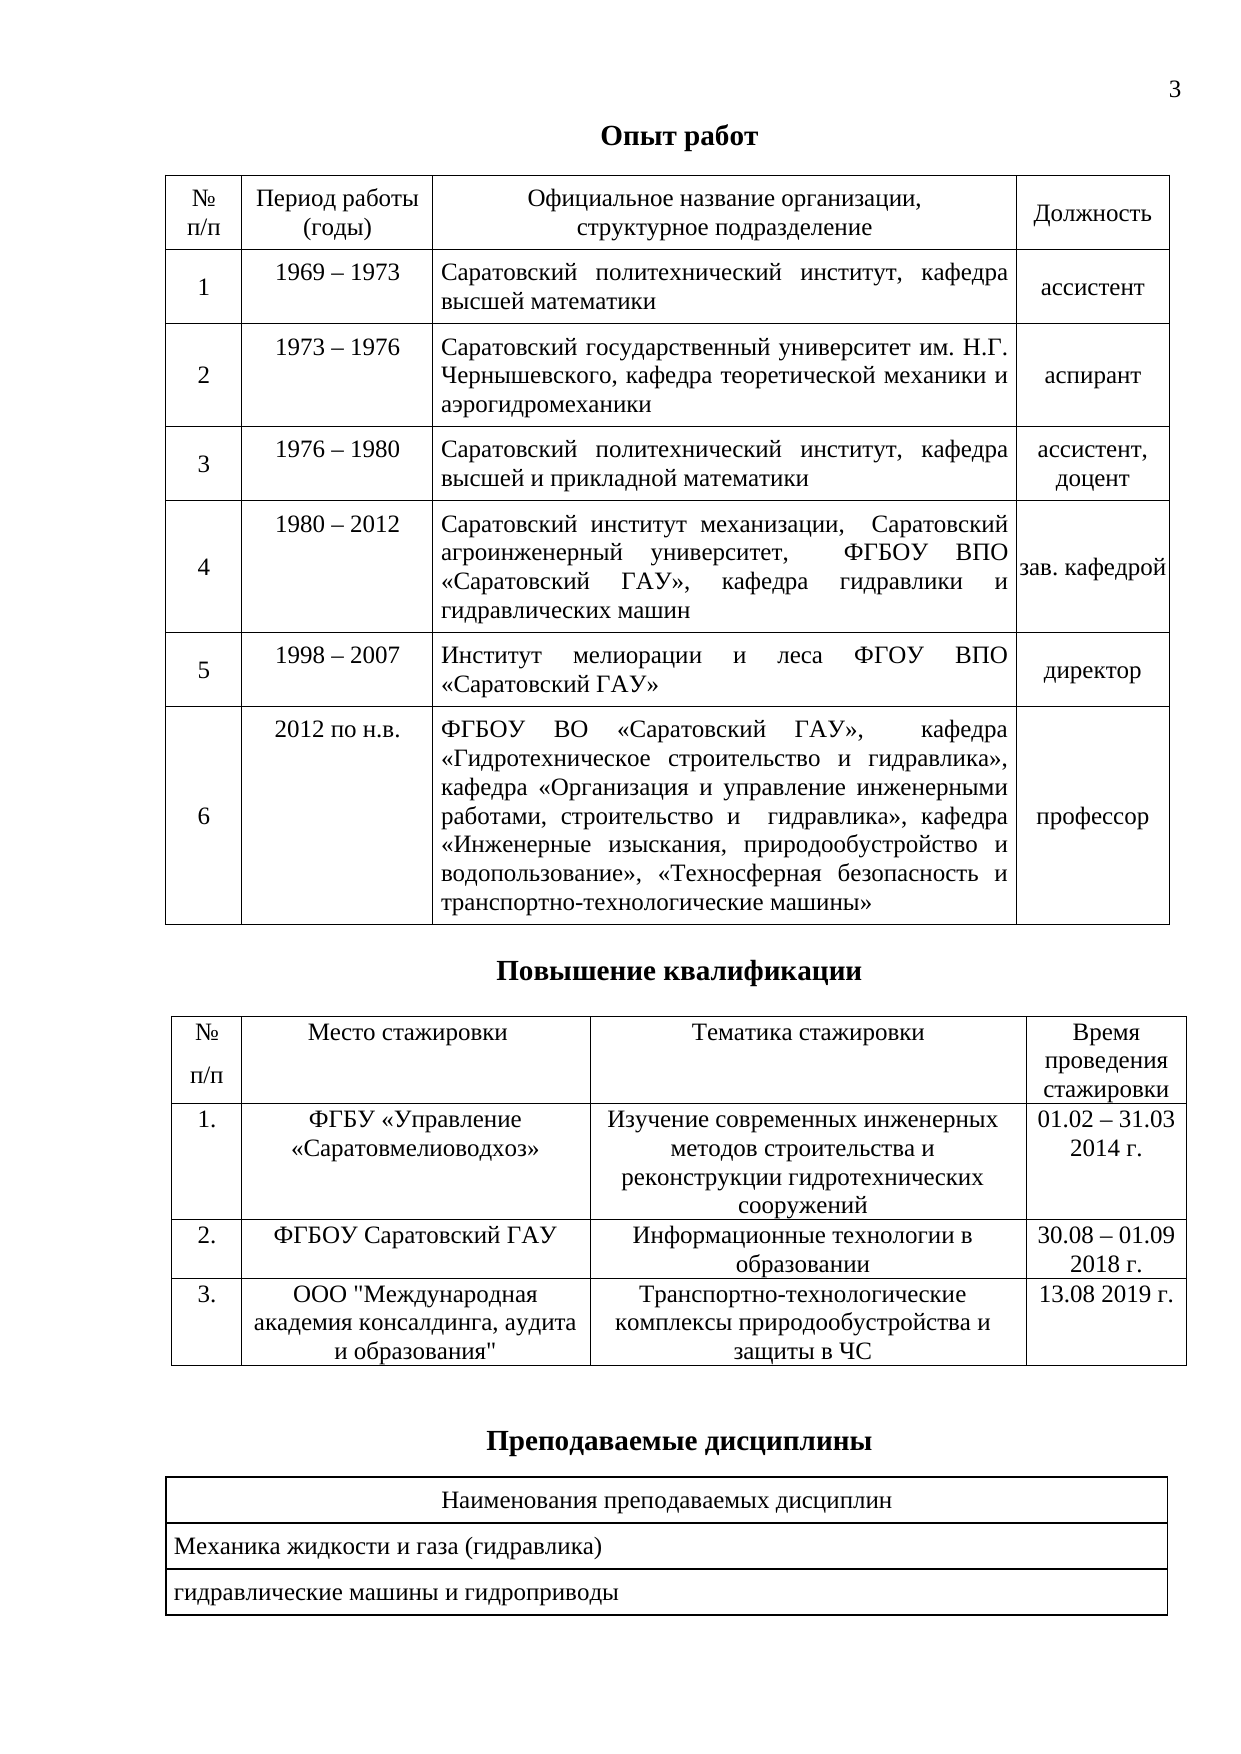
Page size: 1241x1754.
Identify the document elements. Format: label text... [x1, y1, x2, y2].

table_cell 6 [166, 707, 241, 924]
table_cell Механика жидкости и газа (гидравлика) [167, 1524, 1167, 1568]
table_cell 3 [166, 427, 241, 500]
table_cell Транспортно-технологические комплексы природообустройства и защиты в ЧС [591, 1279, 1026, 1365]
table_cell 2 [166, 324, 241, 426]
table_cell Саратовский государственный университет им. Н.Г. Чернышевского, кафедра теоретической механики и аэрогидромеханики [433, 324, 1016, 426]
table_header № п/п [166, 176, 241, 249]
table_header Должность [1017, 176, 1169, 249]
table_cell Саратовский политехнический институт, кафедра высшей математики [433, 250, 1016, 323]
table_cell Информационные технологии в образовании [591, 1220, 1026, 1278]
table_cell ФГБОУ Саратовский ГАУ [242, 1220, 590, 1278]
table_cell 5 [166, 633, 241, 706]
table_header Период работы (годы) [242, 176, 432, 249]
table_cell 1. [172, 1104, 241, 1219]
table_cell гидравлические машины и гидроприводы [167, 1570, 1167, 1614]
table_cell 1973 – 1976 [242, 324, 432, 426]
table_cell 3. [172, 1279, 241, 1365]
table_cell Саратовский институт механизации, Саратовский агроинженерный университет, ФГБОУ ВПО «Саратовский ГАУ», кафедра гидравлики и гидравлических машин [433, 501, 1016, 632]
table_cell ФГБУ «Управление «Саратовмелиоводхоз» [242, 1104, 590, 1219]
table_cell ассистент, доцент [1017, 427, 1169, 500]
subtitle Опыт работ [177, 118, 1181, 152]
table_cell Изучение современных инженерных методов строительства и реконструкции гидротехнических сооружений [591, 1104, 1026, 1219]
table_header Официальное название организации, структурное подразделение [433, 176, 1016, 249]
table_header Наименования преподаваемых дисциплин [167, 1478, 1167, 1522]
table_cell ООО "Международная академия консалдинга, аудита и образования" [242, 1279, 590, 1365]
table_cell Саратовский политехнический институт, кафедра высшей и прикладной математики [433, 427, 1016, 500]
table_header Место стажировки [242, 1017, 590, 1103]
table_cell 01.02 – 31.03 2014 г. [1027, 1104, 1186, 1219]
table_cell Институт мелиорации и леса ФГОУ ВПО «Саратовский ГАУ» [433, 633, 1016, 706]
table_cell профессор [1017, 707, 1169, 924]
table_cell 1969 – 1973 [242, 250, 432, 323]
subtitle Преподаваемые дисциплины [177, 1423, 1181, 1457]
table_cell аспирант [1017, 324, 1169, 426]
table_cell 1976 – 1980 [242, 427, 432, 500]
subtitle Повышение квалификации [177, 953, 1181, 987]
table_header Время проведения стажировки [1027, 1017, 1186, 1103]
table_cell 1998 ‒ 2007 [242, 633, 432, 706]
table_header № п/п [172, 1017, 241, 1103]
table_cell 30.08 ‒ 01.09 2018 г. [1027, 1220, 1186, 1278]
table_cell 1 [166, 250, 241, 323]
table_cell 13.08 2019 г. [1027, 1279, 1186, 1365]
table_cell ФГБОУ ВО «Саратовский ГАУ», кафедра «Гидротехническое строительство и гидравлика», кафедра «Организация и управление инженерными работами, строительство и гидравлика», кафедра «Инженерные изыскания, природообустройство и водопользование», «Техносферная безопасность и транспортно-технологические машины» [433, 707, 1016, 924]
table_cell зав. кафедрой [1017, 501, 1169, 632]
table_header Тематика стажировки [591, 1017, 1026, 1103]
table_cell 2. [172, 1220, 241, 1278]
table_cell ассистент [1017, 250, 1169, 323]
table_cell директор [1017, 633, 1169, 706]
table_cell 1980 – 2012 [242, 501, 432, 632]
table_cell 2012 по н.в. [242, 707, 432, 924]
table_cell 4 [166, 501, 241, 632]
